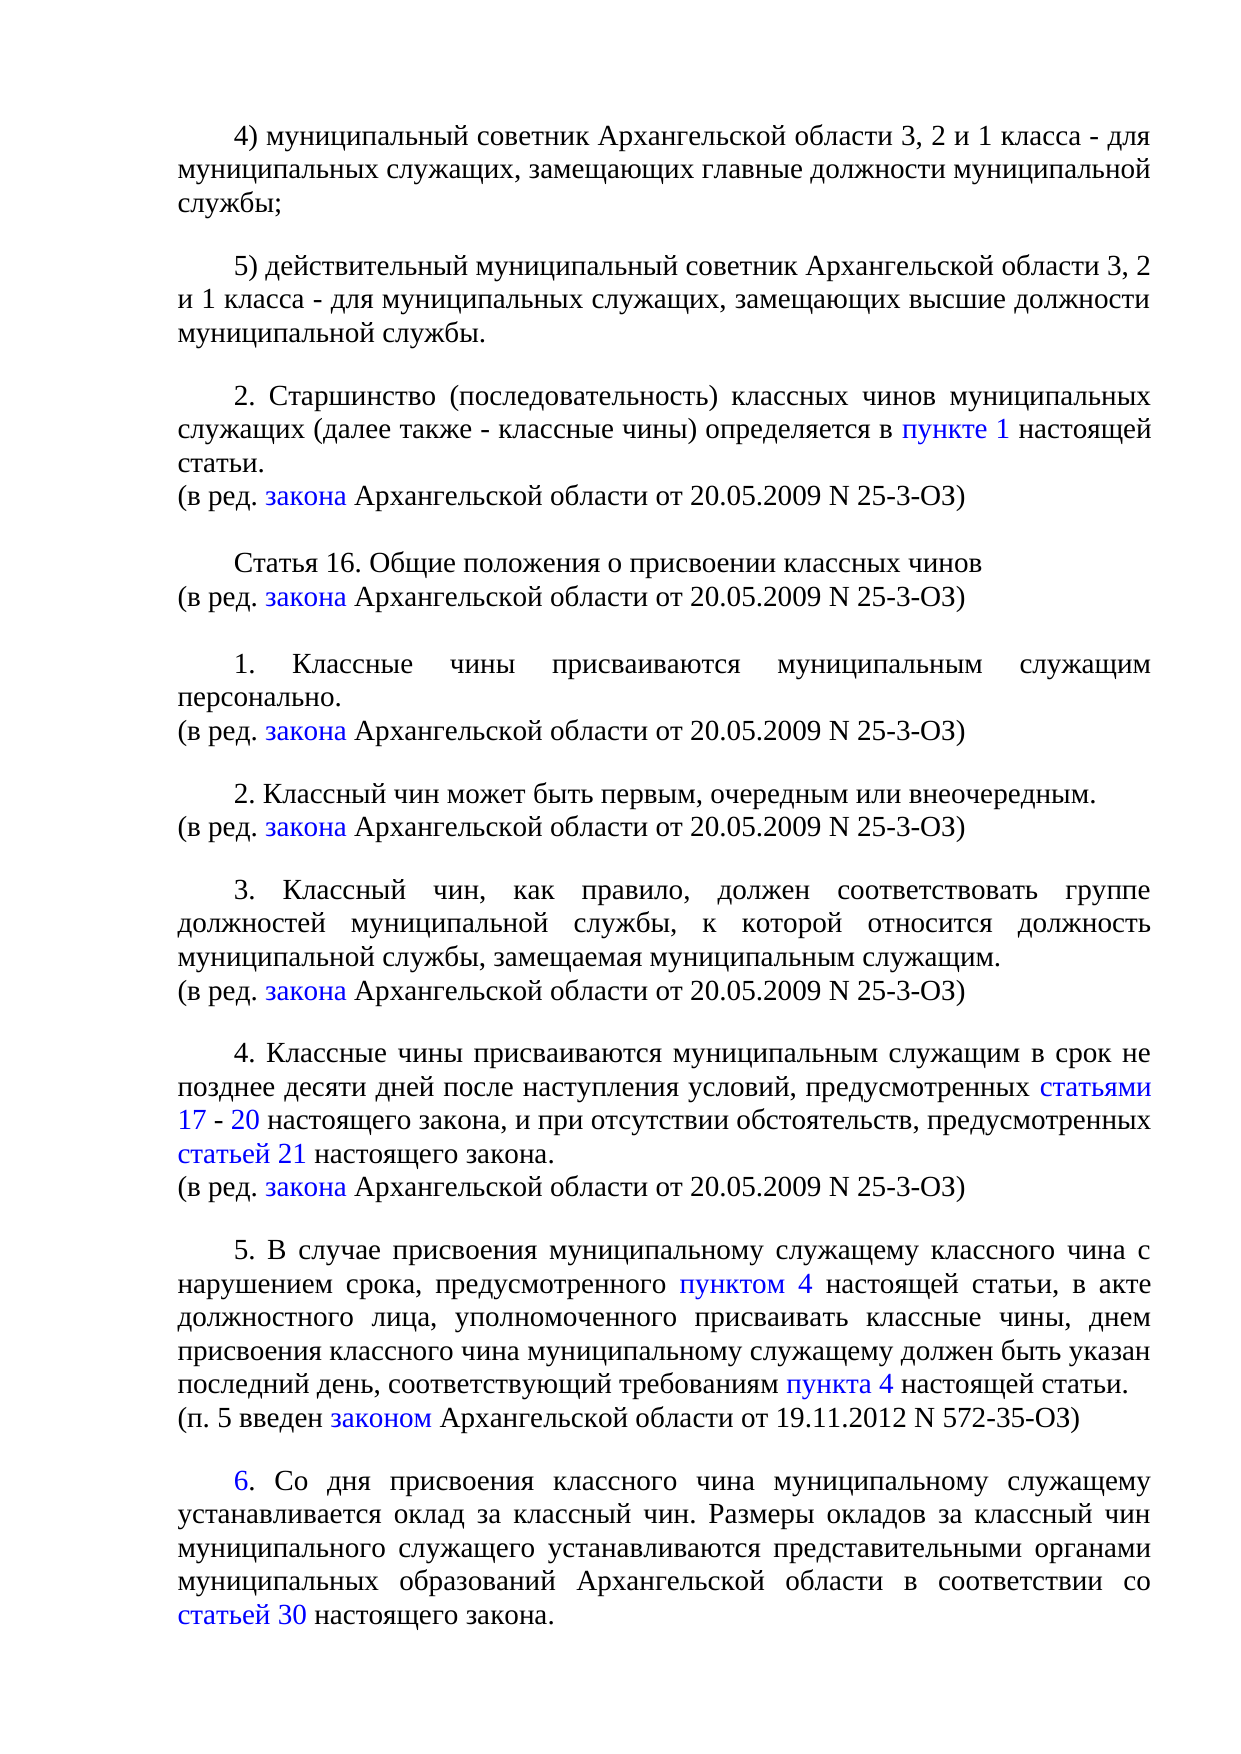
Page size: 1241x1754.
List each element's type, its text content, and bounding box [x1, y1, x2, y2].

text 1. Классные чины присваиваются муниципальным служащим персонально. [177, 646, 1152, 713]
text 2. Классный чин может быть первым, очередным или внеочередным. [177, 776, 1152, 809]
text (в ред. закона Архангельской области от 20.05.2009 N 25-3-ОЗ) [177, 713, 1152, 747]
text (в ред. закона Архангельской области от 20.05.2009 N 25-3-ОЗ) [177, 809, 1152, 843]
text (в ред. закона Архангельской области от 20.05.2009 N 25-3-ОЗ) [177, 478, 1152, 512]
text (п. 5 введен законом Архангельской области от 19.11.2012 N 572-35-ОЗ) [177, 1400, 1152, 1433]
text 4. Классные чины присваиваются муниципальным служащим в срок не позднее десяти дней после наступления условий, предусмотренных статьями 17 - 20 настоящего закона, и при отсутствии обстоятельств, предусмотренных статьей 21 настоящего закона. [177, 1035, 1152, 1169]
text 2. Старшинство (последовательность) классных чинов муниципальных служащих (далее также - классные чины) определяется в пункте 1 настоящей статьи. [177, 378, 1152, 478]
text 5. В случае присвоения муниципальному служащему классного чина с нарушением срока, предусмотренного пунктом 4 настоящей статьи, в акте должностного лица, уполномоченного присваивать классные чины, днем присвоения классного чина муниципальному служащему должен быть указан последний день, соответствующий требованиям пункта 4 настоящей статьи. [177, 1232, 1152, 1400]
text 3. Классный чин, как правило, должен соответствовать группе должностей муниципальной службы, к которой относится должность муниципальной службы, замещаемая муниципальным служащим. [177, 872, 1152, 973]
text (в ред. закона Архангельской области от 20.05.2009 N 25-3-ОЗ) [177, 579, 1152, 612]
text 5) действительный муниципальный советник Архангельской области 3, 2 и 1 класса - для муниципальных служащих, замещающих высшие должности муниципальной службы. [177, 248, 1152, 348]
text Статья 16. Общие положения о присвоении классных чинов [177, 545, 1152, 579]
text (в ред. закона Архангельской области от 20.05.2009 N 25-3-ОЗ) [177, 1169, 1152, 1203]
text (в ред. закона Архангельской области от 20.05.2009 N 25-3-ОЗ) [177, 973, 1152, 1006]
text 4) муниципальный советник Архангельской области 3, 2 и 1 класса - для муниципальных служащих, замещающих главные должности муниципальной службы; [177, 118, 1152, 219]
text 6. Со дня присвоения классного чина муниципальному служащему устанавливается оклад за классный чин. Размеры окладов за классный чин муниципального служащего устанавливаются представительными органами муниципальных образований Архангельской области в соответствии со статьей 30 настоящего закона. [177, 1463, 1152, 1630]
